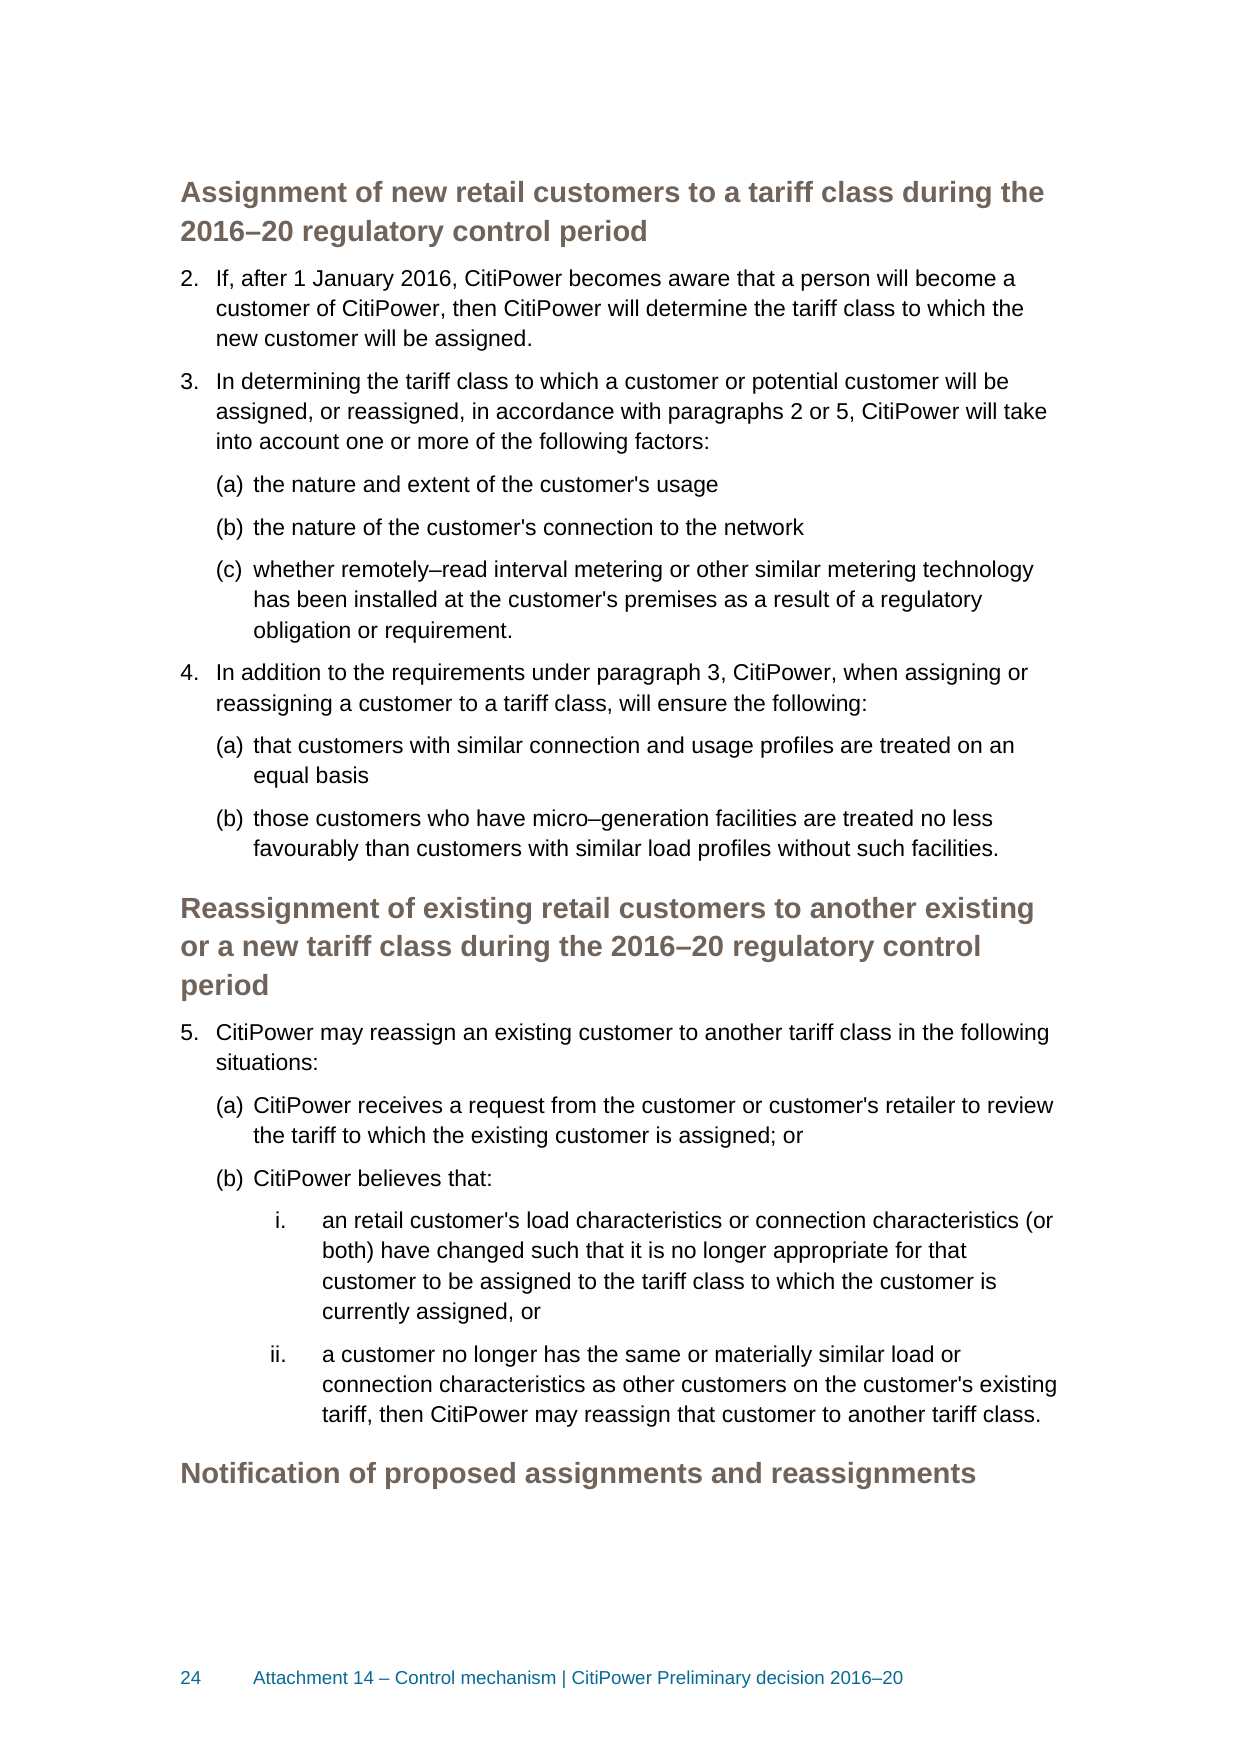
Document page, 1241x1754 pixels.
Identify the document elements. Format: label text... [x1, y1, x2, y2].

subtitle Assignment of new retail customers to a tariff class during the 2016–20 regulatory control period [180, 175, 1063, 247]
subtitle Notification of proposed assignments and reassignments [180, 1456, 1063, 1490]
list whether remotely–read interval metering or other similar metering technology has been installed at the customer's premises as a result of a regulatory obligation or requirement. [216, 556, 1063, 643]
list a customer no longer has the same or materially similar load or connection characteristics as other customers on the customer's existing tariff, then CitiPower may reassign that customer to another tariff class. [286, 1341, 1063, 1427]
picture [541, 1674, 545, 1684]
list that customers with similar connection and usage profiles are treated on an equal basis [216, 732, 1063, 789]
picture [517, 1674, 521, 1684]
list In addition to the requirements under paragraph 3, CitiPower, when assigning or reassigning a customer to a tariff class, will ensure the following: [180, 659, 1063, 716]
picture [296, 1670, 300, 1684]
picture [269, 1674, 273, 1684]
list those customers who have micro–generation facilities are treated no less favourably than customers with similar load profiles without such facilities. [216, 805, 1063, 862]
list In determining the tariff class to which a customer or potential customer will be assigned, or reassigned, in accordance with paragraphs 2 or 5, CitiPower will take into account one or more of the following factors: [180, 368, 1063, 454]
list the nature and extent of the customer's usage [216, 471, 1063, 497]
list an retail customer's load characteristics or connection characteristics (or both) have changed such that it is no longer appropriate for that customer to be assigned to the tariff class to which the customer is currently assigned, or [286, 1207, 1063, 1324]
subtitle Reassignment of existing retail customers to another existing or a new tariff class during the 2016–20 regulatory control period [180, 891, 1063, 1001]
list CitiPower believes that: [216, 1164, 1063, 1191]
list CitiPower may reassign an existing customer to another tariff class in the following situations: [180, 1019, 1063, 1075]
list the nature of the customer's connection to the network [216, 513, 1063, 540]
list If, after 1 January 2016, CitiPower becomes aware that a person will become a customer of CitiPower, then CitiPower will determine the tariff class to which the new customer will be assigned. [180, 264, 1063, 351]
picture [419, 1674, 423, 1684]
list CitiPower receives a request from the customer or customer's retailer to review the tariff to which the existing customer is assigned; or [216, 1092, 1063, 1148]
